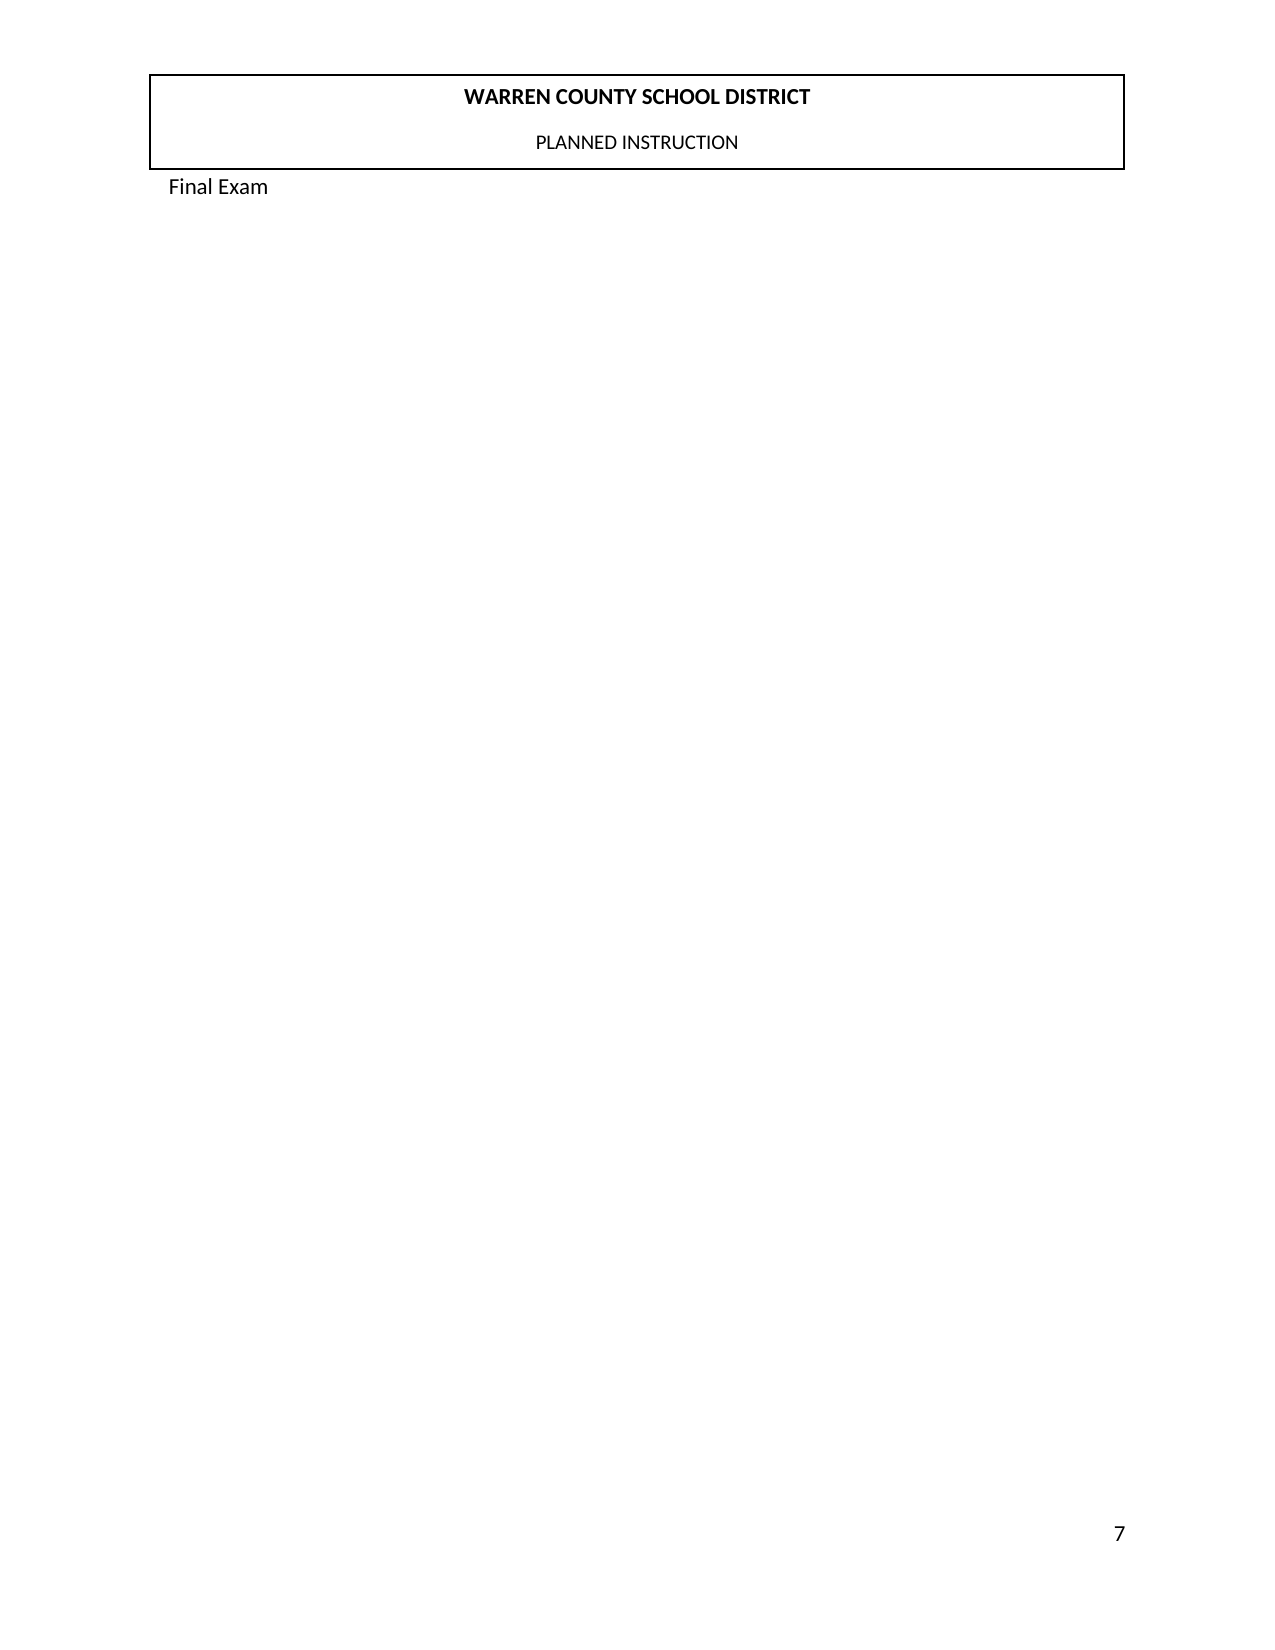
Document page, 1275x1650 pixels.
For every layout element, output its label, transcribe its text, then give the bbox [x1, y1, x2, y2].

text Final Exam [169, 172, 1125, 200]
